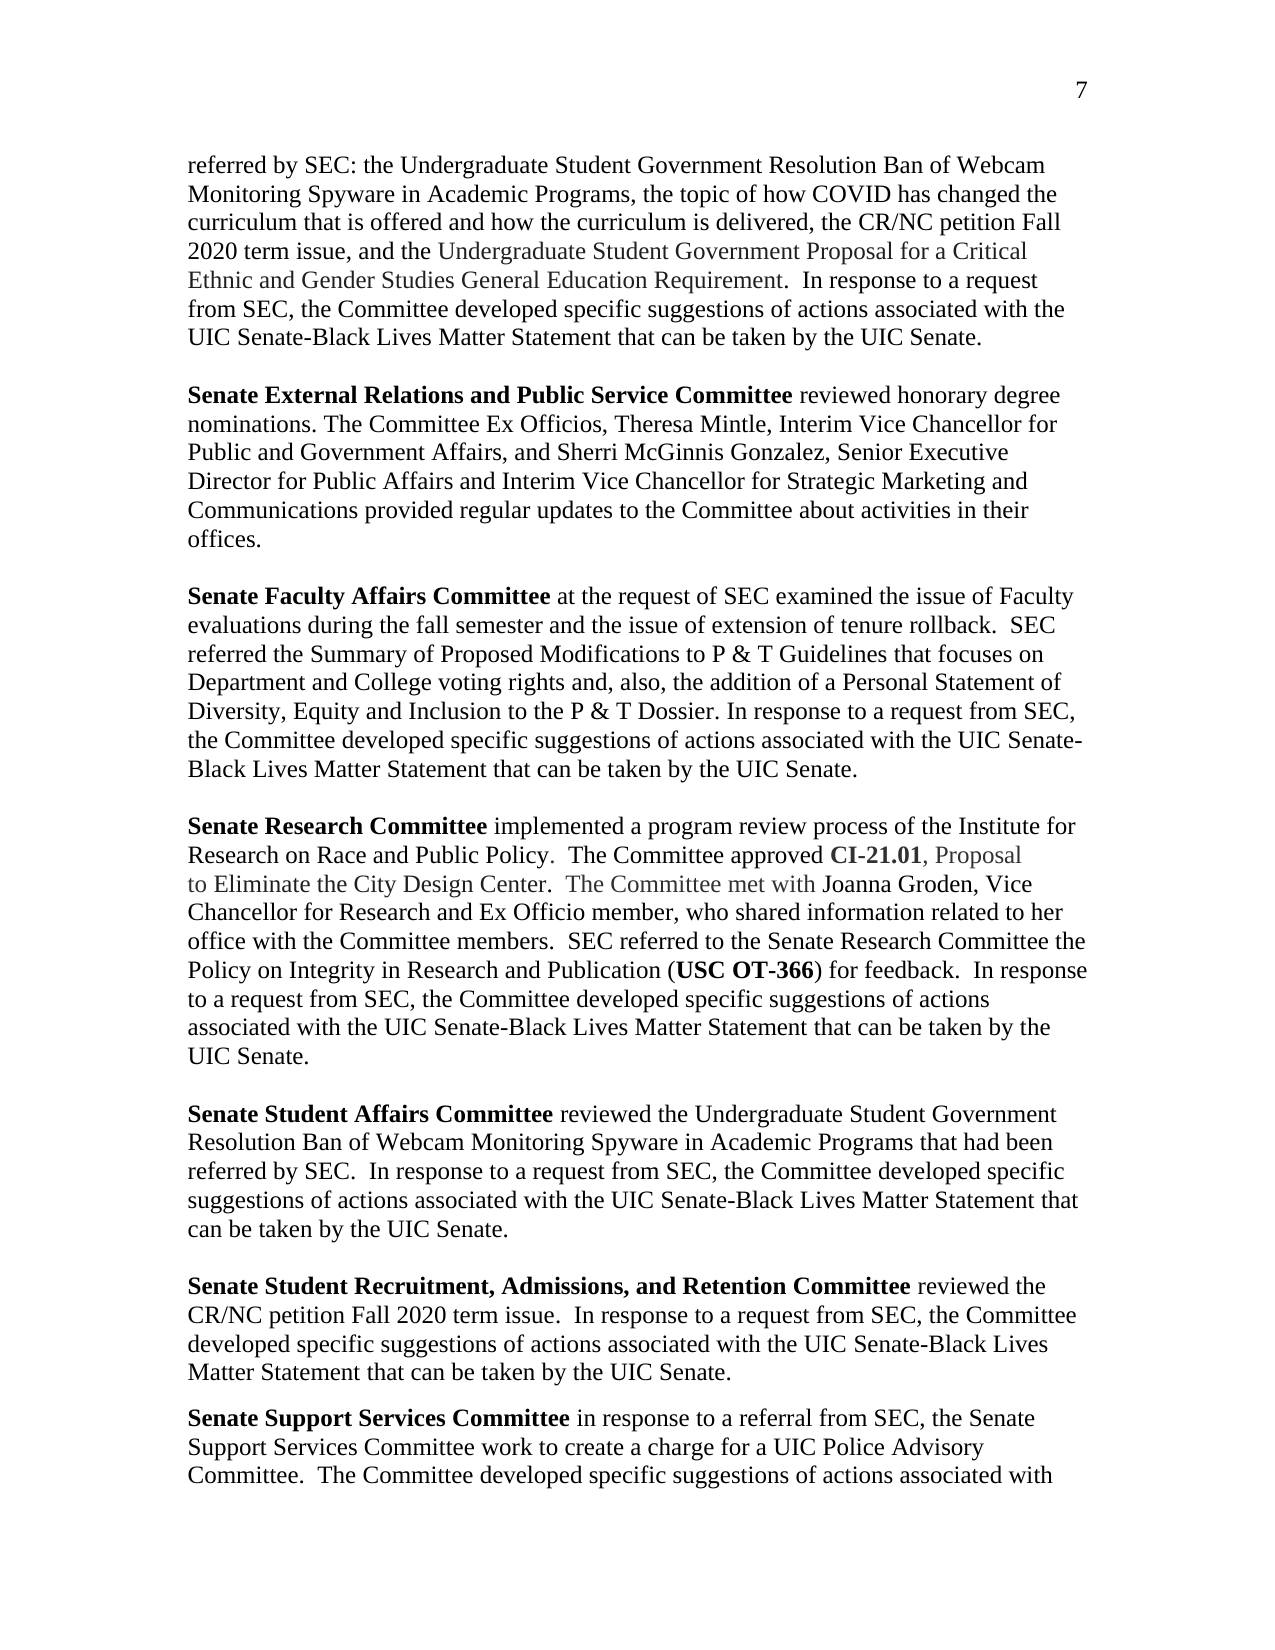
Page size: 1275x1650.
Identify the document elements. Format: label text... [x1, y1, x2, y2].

text Senate Faculty Affairs Committee at the request of SEC examined the issue of Faculty evaluations during the fall semester and the issue of extension of tenure rollback. SEC referred the Summary of Proposed Modifications to P & T Guidelines that focuses on Department and College voting rights and, also, the addition of a Personal Statement of Diversity, Equity and Inclusion to the P & T Dossier. In response to a request from SEC, the Committee developed specific suggestions of actions associated with the UIC Senate-Black Lives Matter Statement that can be taken by the UIC Senate. [187, 581, 1087, 782]
text Senate Research Committee implemented a program review process of the Institute for Research on Race and Public Policy. The Committee approved CI-21.01, Proposal to Eliminate the City Design Center. The Committee met with Joanna Groden, Vice Chancellor for Research and Ex Officio member, who shared information related to her office with the Committee members. SEC referred to the Senate Research Committee the Policy on Integrity in Research and Publication (USC OT-366) for feedback. In response to a request from SEC, the Committee developed specific suggestions of actions associated with the UIC Senate-Black Lives Matter Statement that can be taken by the UIC Senate. [187, 811, 1087, 1070]
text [187, 1403, 1087, 1489]
text Senate External Relations and Public Service Committee reviewed honorary degree nominations. The Committee Ex Officios, Theresa Mintle, Interim Vice Chancellor for Public and Government Affairs, and Sherri McGinnis Gonzalez, Senior Executive Director for Public Affairs and Interim Vice Chancellor for Strategic Marketing and Communications provided regular updates to the Committee about activities in their offices. [187, 380, 1087, 552]
list Senate Student Recruitment, Admissions, and Retention Committee reviewed the CR/NC petition Fall 2020 term issue. In response to a request from SEC, the Committee developed specific suggestions of actions associated with the UIC Senate-Black Lives Matter Statement that can be taken by the UIC Senate. [187, 1271, 1087, 1386]
text Senate Student Affairs Committee reviewed the Undergraduate Student Government Resolution Ban of Webcam Monitoring Spyware in Academic Programs that had been referred by SEC. In response to a request from SEC, the Committee developed specific suggestions of actions associated with the UIC Senate-Black Lives Matter Statement that can be taken by the UIC Senate. [187, 1099, 1087, 1242]
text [187, 150, 1087, 351]
